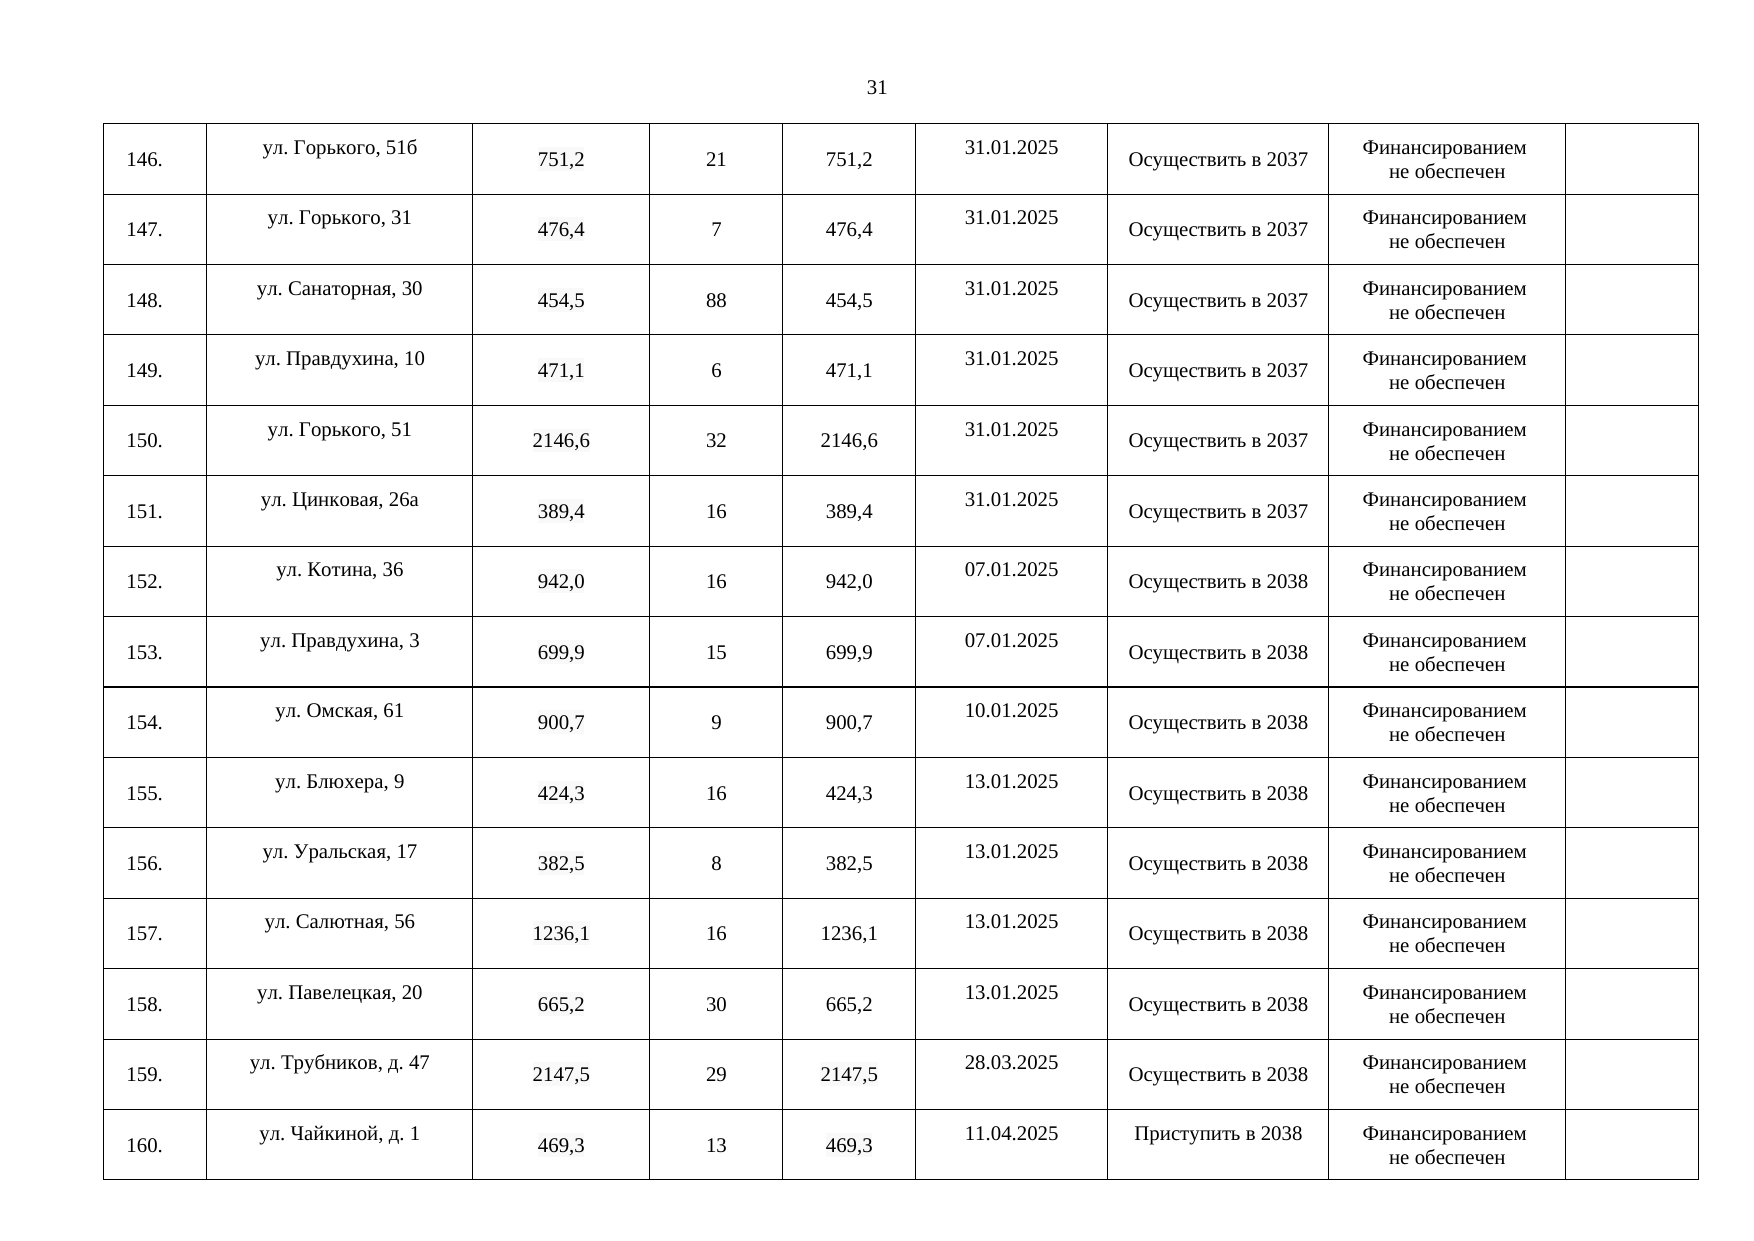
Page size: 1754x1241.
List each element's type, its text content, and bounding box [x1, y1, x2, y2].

table_cell 6 [650, 335, 782, 405]
table_cell Осуществить в 2038 [1108, 617, 1328, 686]
table_cell Финансированием не обеспечен [1329, 265, 1565, 334]
table_cell 7 [650, 195, 782, 264]
table_cell [1566, 1040, 1698, 1109]
table_cell [104, 124, 206, 193]
table_cell 942,0 [473, 547, 649, 616]
table_cell 469,3 [473, 1110, 649, 1179]
table_cell [1566, 758, 1698, 827]
table_cell Осуществить в 2037 [1108, 124, 1328, 193]
table_cell 1236,1 [783, 899, 915, 968]
table_cell 471,1 [473, 335, 649, 405]
table_cell Осуществить в 2038 [1108, 828, 1328, 898]
table_cell 471,1 [783, 335, 915, 405]
table_cell Финансированием не обеспечен [1329, 195, 1565, 264]
table_cell 16 [650, 547, 782, 616]
table_cell 88 [650, 265, 782, 334]
table_cell [1566, 476, 1698, 546]
table_cell 382,5 [473, 828, 649, 898]
table_cell Финансированием не обеспечен [1329, 335, 1565, 405]
table_cell [1566, 124, 1698, 193]
table_cell 900,7 [473, 688, 649, 757]
table_cell 665,2 [473, 969, 649, 1038]
table_cell Финансированием не обеспечен [1329, 758, 1565, 827]
table_cell Осуществить в 2037 [1108, 335, 1328, 405]
table_cell 476,4 [783, 195, 915, 264]
table_cell [104, 265, 206, 334]
table_cell 699,9 [473, 617, 649, 686]
table_cell 13.01.2025 [916, 758, 1107, 827]
table_cell Финансированием не обеспечен [1329, 899, 1565, 968]
table_cell 900,7 [783, 688, 915, 757]
table_cell [104, 617, 206, 686]
table_cell 31.01.2025 [916, 124, 1107, 193]
table_cell [104, 758, 206, 827]
table_cell [104, 828, 206, 898]
table_cell Осуществить в 2038 [1108, 899, 1328, 968]
table_cell ул. Трубников, д. 47 [207, 1040, 472, 1109]
table_cell 07.01.2025 [916, 617, 1107, 686]
table_cell Финансированием не обеспечен [1329, 406, 1565, 475]
table_cell 1236,1 [473, 899, 649, 968]
table_cell [104, 195, 206, 264]
table_cell Осуществить в 2038 [1108, 1040, 1328, 1109]
table_cell [104, 335, 206, 405]
table_cell Финансированием не обеспечен [1329, 476, 1565, 546]
table_cell 30 [650, 969, 782, 1038]
table_cell 31.01.2025 [916, 195, 1107, 264]
table_cell [104, 476, 206, 546]
table_cell Финансированием не обеспечен [1329, 1040, 1565, 1109]
table_cell 31.01.2025 [916, 265, 1107, 334]
table_cell ул. Санаторная, 30 [207, 265, 472, 334]
table_cell Осуществить в 2038 [1108, 758, 1328, 827]
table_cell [1329, 1110, 1565, 1179]
table_cell 751,2 [783, 124, 915, 193]
table_cell 11.04.2025 [916, 1110, 1107, 1179]
table_cell Финансированием не обеспечен [1329, 828, 1565, 898]
table_cell [104, 406, 206, 475]
table_cell 31.01.2025 [916, 406, 1107, 475]
table_cell ул. Правдухина, 10 [207, 335, 472, 405]
table_cell 424,3 [473, 758, 649, 827]
table_cell 29 [650, 1040, 782, 1109]
table_cell [1566, 195, 1698, 264]
table_cell 13.01.2025 [916, 899, 1107, 968]
table_cell ул. Уральская, 17 [207, 828, 472, 898]
table_cell 665,2 [783, 969, 915, 1038]
table_cell [1566, 969, 1698, 1038]
table_cell 454,5 [473, 265, 649, 334]
table_cell [1566, 899, 1698, 968]
table_cell Осуществить в 2037 [1108, 476, 1328, 546]
table_cell [1566, 617, 1698, 686]
table_cell 32 [650, 406, 782, 475]
table_cell ул. Правдухина, 3 [207, 617, 472, 686]
table_cell ул. Цинковая, 26а [207, 476, 472, 546]
table_cell 389,4 [473, 476, 649, 546]
table_cell 07.01.2025 [916, 547, 1107, 616]
table_cell 8 [650, 828, 782, 898]
table_cell [1566, 335, 1698, 405]
table_cell 13.01.2025 [916, 969, 1107, 1038]
table_cell 13.01.2025 [916, 828, 1107, 898]
table_cell 424,3 [783, 758, 915, 827]
table_cell Осуществить в 2037 [1108, 195, 1328, 264]
table_cell Финансированием не обеспечен [1329, 617, 1565, 686]
table_cell 476,4 [473, 195, 649, 264]
table_cell 16 [650, 476, 782, 546]
table_cell 9 [650, 688, 782, 757]
table_cell ул. Горького, 51 [207, 406, 472, 475]
table_cell 751,2 [473, 124, 649, 193]
table_cell [104, 1040, 206, 1109]
table_cell [1566, 688, 1698, 757]
table_cell 942,0 [783, 547, 915, 616]
table_cell 16 [650, 758, 782, 827]
table_cell ул. Блюхера, 9 [207, 758, 472, 827]
table_cell 31.01.2025 [916, 335, 1107, 405]
table_cell [104, 899, 206, 968]
table_cell [1566, 265, 1698, 334]
table_cell Осуществить в 2037 [1108, 265, 1328, 334]
table_cell ул. Омская, 61 [207, 688, 472, 757]
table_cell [1329, 124, 1565, 193]
table_cell ул. Горького, 51б [207, 124, 472, 193]
table_cell ул. Горького, 31 [207, 195, 472, 264]
table_cell [104, 547, 206, 616]
table_cell 15 [650, 617, 782, 686]
table_cell Финансированием не обеспечен [1329, 688, 1565, 757]
table_cell 382,5 [783, 828, 915, 898]
table_cell Приступить в 2038 [1108, 1110, 1328, 1179]
table_cell 699,9 [783, 617, 915, 686]
table_cell ул. Павелецкая, 20 [207, 969, 472, 1038]
table_cell [1566, 1110, 1698, 1179]
table_cell 2146,6 [783, 406, 915, 475]
table_cell 21 [650, 124, 782, 193]
table_cell 2146,6 [473, 406, 649, 475]
table_cell 28.03.2025 [916, 1040, 1107, 1109]
table_cell Осуществить в 2038 [1108, 969, 1328, 1038]
table_cell 2147,5 [783, 1040, 915, 1109]
table_cell 454,5 [783, 265, 915, 334]
table_cell Осуществить в 2038 [1108, 547, 1328, 616]
table_cell [104, 969, 206, 1038]
table_cell Финансированием не обеспечен [1329, 547, 1565, 616]
table_cell Осуществить в 2038 [1108, 688, 1328, 757]
table_cell [1566, 406, 1698, 475]
table_cell [104, 688, 206, 757]
table_cell Финансированием не обеспечен [1329, 969, 1565, 1038]
table_cell 10.01.2025 [916, 688, 1107, 757]
table_cell 13 [650, 1110, 782, 1179]
table_cell ул. Салютная, 56 [207, 899, 472, 968]
table_cell 16 [650, 899, 782, 968]
table_cell 2147,5 [473, 1040, 649, 1109]
table_cell 389,4 [783, 476, 915, 546]
table_cell [1566, 547, 1698, 616]
table_cell [104, 1110, 206, 1179]
table_cell ул. Чайкиной, д. 1 [207, 1110, 472, 1179]
table_cell 469,3 [783, 1110, 915, 1179]
table_cell 31.01.2025 [916, 476, 1107, 546]
table_cell [1566, 828, 1698, 898]
table_cell Осуществить в 2037 [1108, 406, 1328, 475]
table_cell ул. Котина, 36 [207, 547, 472, 616]
